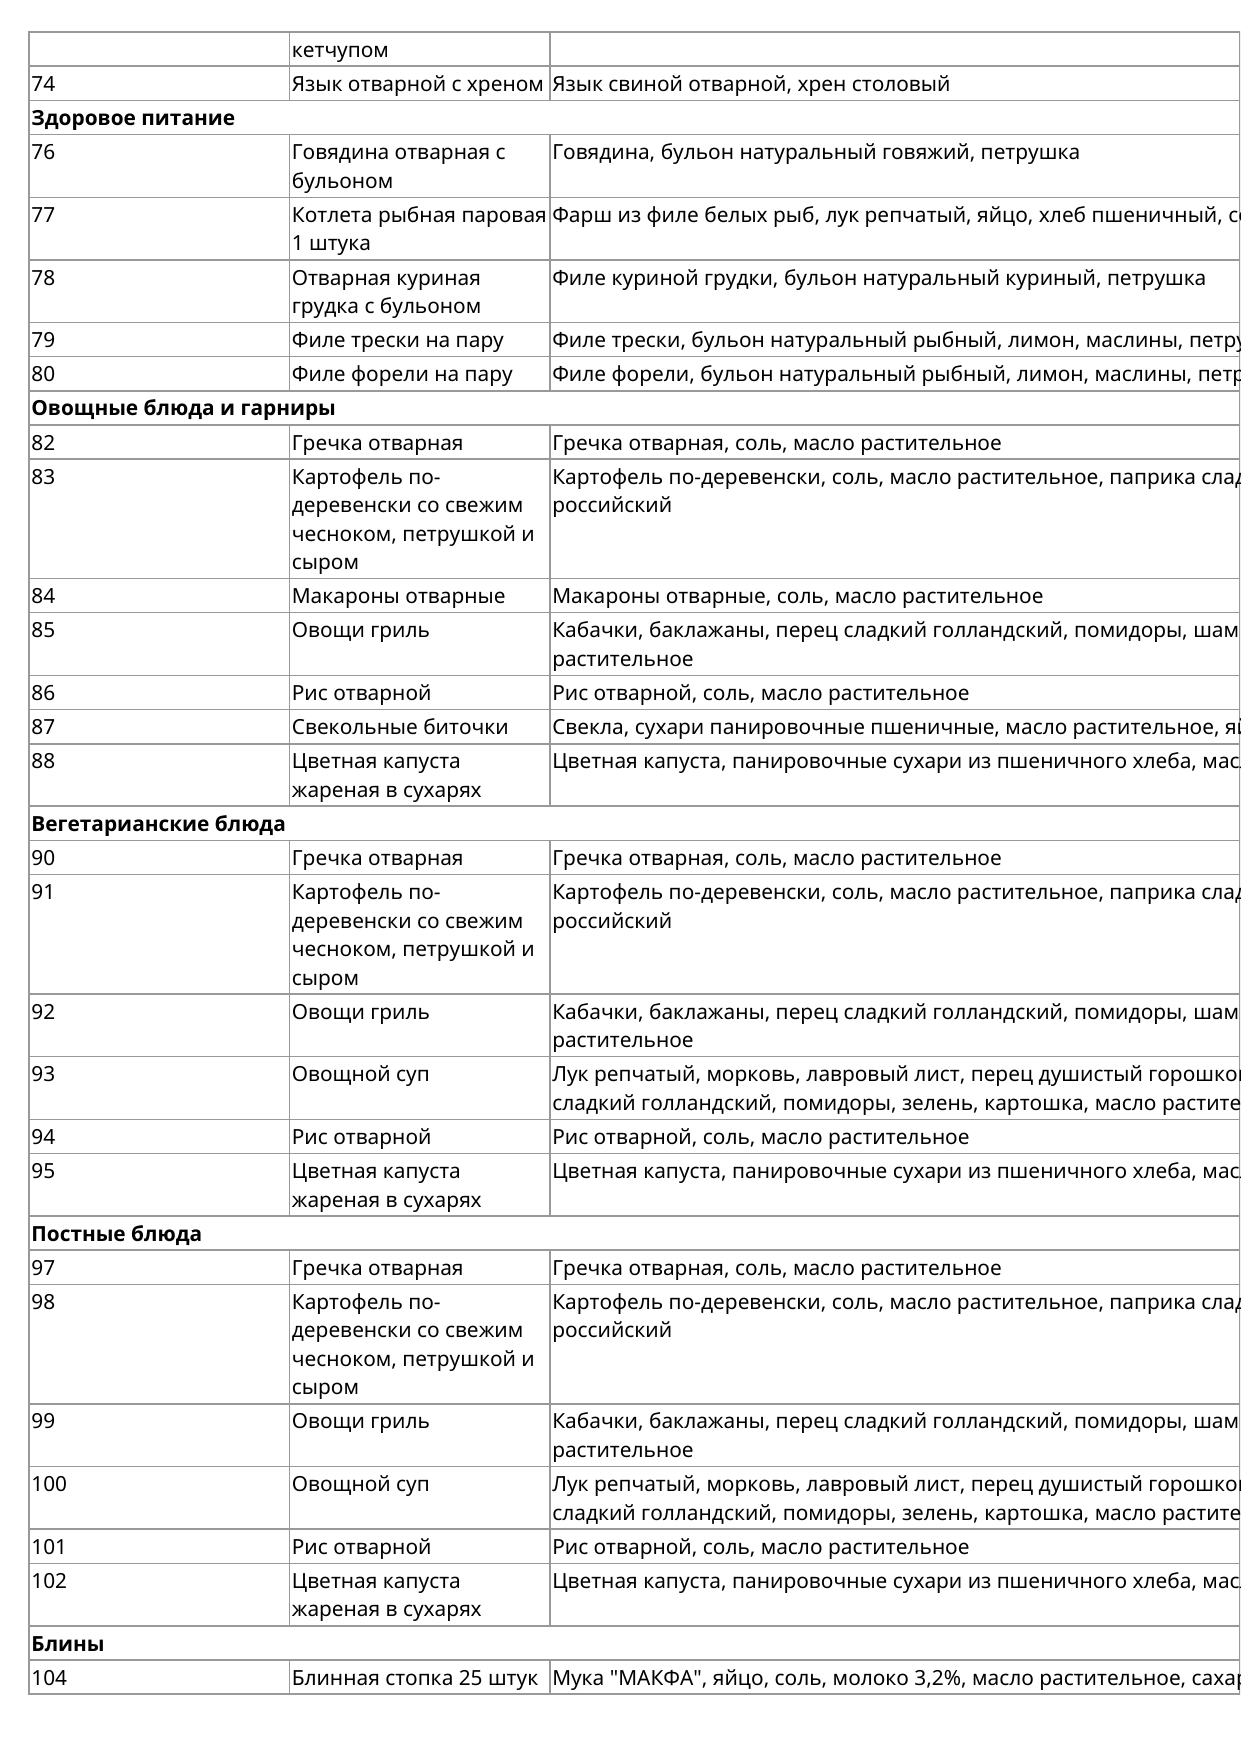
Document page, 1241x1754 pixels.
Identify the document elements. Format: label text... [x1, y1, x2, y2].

table_cell 84 [30, 579, 289, 612]
table_cell Овощи гриль [290, 613, 549, 674]
table_cell 94 [30, 1120, 289, 1153]
table_cell 104 [30, 1661, 289, 1693]
table_cell Овощные блюда и гарниры [30, 392, 1239, 424]
table_cell 74 [30, 67, 289, 99]
table_cell 78 [30, 261, 289, 322]
table_cell Гречка отварная [290, 1251, 549, 1283]
table_cell Филе форели на пару [290, 357, 549, 390]
table_cell Картофель по-деревенски, соль, масло растительное, паприка сладкая, чеснок свежий, сыр российский [551, 875, 1239, 993]
table_cell Рис отварной, соль, масло растительное [551, 676, 1239, 709]
table_cell Цветная капуста, панировочные сухари из пшеничного хлеба, масло растительное [551, 1564, 1239, 1625]
table_cell Рис отварной [290, 1120, 549, 1153]
table_cell Картофель по-деревенски, соль, масло растительное, паприка сладкая, чеснок свежий, сыр российский [551, 460, 1239, 578]
table_cell Гречка отварная [290, 426, 549, 458]
table_cell 79 [30, 323, 289, 356]
table_cell Цветная капуста жареная в сухарях [290, 1154, 549, 1215]
table_cell Цветная капуста жареная в сухарях [290, 1564, 549, 1625]
table_cell Картофель по-деревенски со свежим чесноком, петрушкой и сыром [290, 1285, 549, 1403]
table_cell Говядина, бульон натуральный говяжий, петрушка [551, 135, 1239, 196]
table_cell Блинная стопка 25 штук [290, 1661, 549, 1693]
table_cell Картофель по-деревенски со свежим чесноком, петрушкой и сыром [290, 875, 549, 993]
table_cell 100 [30, 1467, 289, 1528]
table_cell Гречка отварная [290, 841, 549, 874]
table_cell Филе форели, бульон натуральный рыбный, лимон, маслины, петрушка [551, 357, 1239, 390]
table_cell Макароны отварные [290, 579, 549, 612]
table_cell 85 [30, 613, 289, 674]
table_cell Постные блюда [30, 1217, 1239, 1249]
table_cell Кабачки, баклажаны, перец сладкий голландский, помидоры, шампиньоны, петрушка, масло растительное [551, 995, 1239, 1056]
table_cell 88 [30, 745, 289, 805]
table_cell 102 [30, 1564, 289, 1625]
table_cell 77 [30, 198, 289, 259]
table_cell Говядина отварная с бульоном [290, 135, 549, 196]
table_cell Рис отварной, соль, масло растительное [551, 1530, 1239, 1562]
table_cell Язык свиной отварной, хрен столовый [551, 67, 1239, 99]
table_cell Рис отварной [290, 1530, 549, 1562]
table_cell Овощной суп [290, 1057, 549, 1118]
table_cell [290, 33, 549, 65]
table_cell Филе трески на пару [290, 323, 549, 356]
table_cell Свекла, сухари панировочные пшеничные, масло растительное, яйцо [551, 710, 1239, 743]
table_cell 93 [30, 1057, 289, 1118]
table_cell Рис отварной [290, 676, 549, 709]
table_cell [551, 1661, 1239, 1693]
table_cell 101 [30, 1530, 289, 1562]
table_cell Цветная капуста, панировочные сухари из пшеничного хлеба, масло растительное [551, 1154, 1239, 1215]
table_cell 83 [30, 460, 289, 578]
table_cell Кабачки, баклажаны, перец сладкий голландский, помидоры, шампиньоны, петрушка, масло растительное [551, 613, 1239, 674]
table_cell 90 [30, 841, 289, 874]
table_cell Картофель по-деревенски, соль, масло растительное, паприка сладкая, чеснок свежий, сыр российский [551, 1285, 1239, 1403]
table_cell 87 [30, 710, 289, 743]
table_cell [551, 33, 1239, 65]
table_cell Свекольные биточки [290, 710, 549, 743]
table_cell Кабачки, баклажаны, перец сладкий голландский, помидоры, шампиньоны, петрушка, масло растительное [551, 1405, 1239, 1466]
table_cell Гречка отварная, соль, масло растительное [551, 1251, 1239, 1283]
table_cell Лук репчатый, морковь, лавровый лист, перец душистый горошком, приправа овощная, перец сладкий голландский, помидоры, зелень, картошка, масло растительное [551, 1057, 1239, 1118]
table_cell Котлета рыбная паровая 1 штука [290, 198, 549, 259]
table_cell Фарш из филе белых рыб, лук репчатый, яйцо, хлеб пшеничный, соль, перец черный молотый [551, 198, 1239, 259]
table_cell Лук репчатый, морковь, лавровый лист, перец душистый горошком, приправа овощная, перец сладкий голландский, помидоры, зелень, картошка, масло растительное [551, 1467, 1239, 1528]
table_cell 98 [30, 1285, 289, 1403]
table_cell Овощи гриль [290, 995, 549, 1056]
table_cell 97 [30, 1251, 289, 1283]
table_cell Овощной суп [290, 1467, 549, 1528]
table_cell Цветная капуста, панировочные сухари из пшеничного хлеба, масло растительное [551, 745, 1239, 805]
table_cell 73 [30, 33, 289, 65]
table_cell Вегетарианские блюда [30, 807, 1239, 839]
table_cell Картофель по-деревенски со свежим чесноком, петрушкой и сыром [290, 460, 549, 578]
table_cell Рис отварной, соль, масло растительное [551, 1120, 1239, 1153]
table_cell Филе куриной грудки, бульон натуральный куриный, петрушка [551, 261, 1239, 322]
table_cell Цветная капуста жареная в сухарях [290, 745, 549, 805]
table_cell 99 [30, 1405, 289, 1466]
table_cell 86 [30, 676, 289, 709]
table_cell Макароны отварные, соль, масло растительное [551, 579, 1239, 612]
table_cell Блины [30, 1627, 1239, 1659]
table_cell 76 [30, 135, 289, 196]
table_cell Гречка отварная, соль, масло растительное [551, 426, 1239, 458]
table_cell 80 [30, 357, 289, 390]
table_cell Филе трески, бульон натуральный рыбный, лимон, маслины, петрушка [551, 323, 1239, 356]
table_cell Отварная куриная грудка с бульоном [290, 261, 549, 322]
table_cell 92 [30, 995, 289, 1056]
table_cell 95 [30, 1154, 289, 1215]
table_cell Язык отварной с хреном [290, 67, 549, 99]
table_cell Овощи гриль [290, 1405, 549, 1466]
table_cell 91 [30, 875, 289, 993]
table_cell 82 [30, 426, 289, 458]
table_cell Здоровое питание [30, 101, 1239, 134]
table_cell Гречка отварная, соль, масло растительное [551, 841, 1239, 874]
